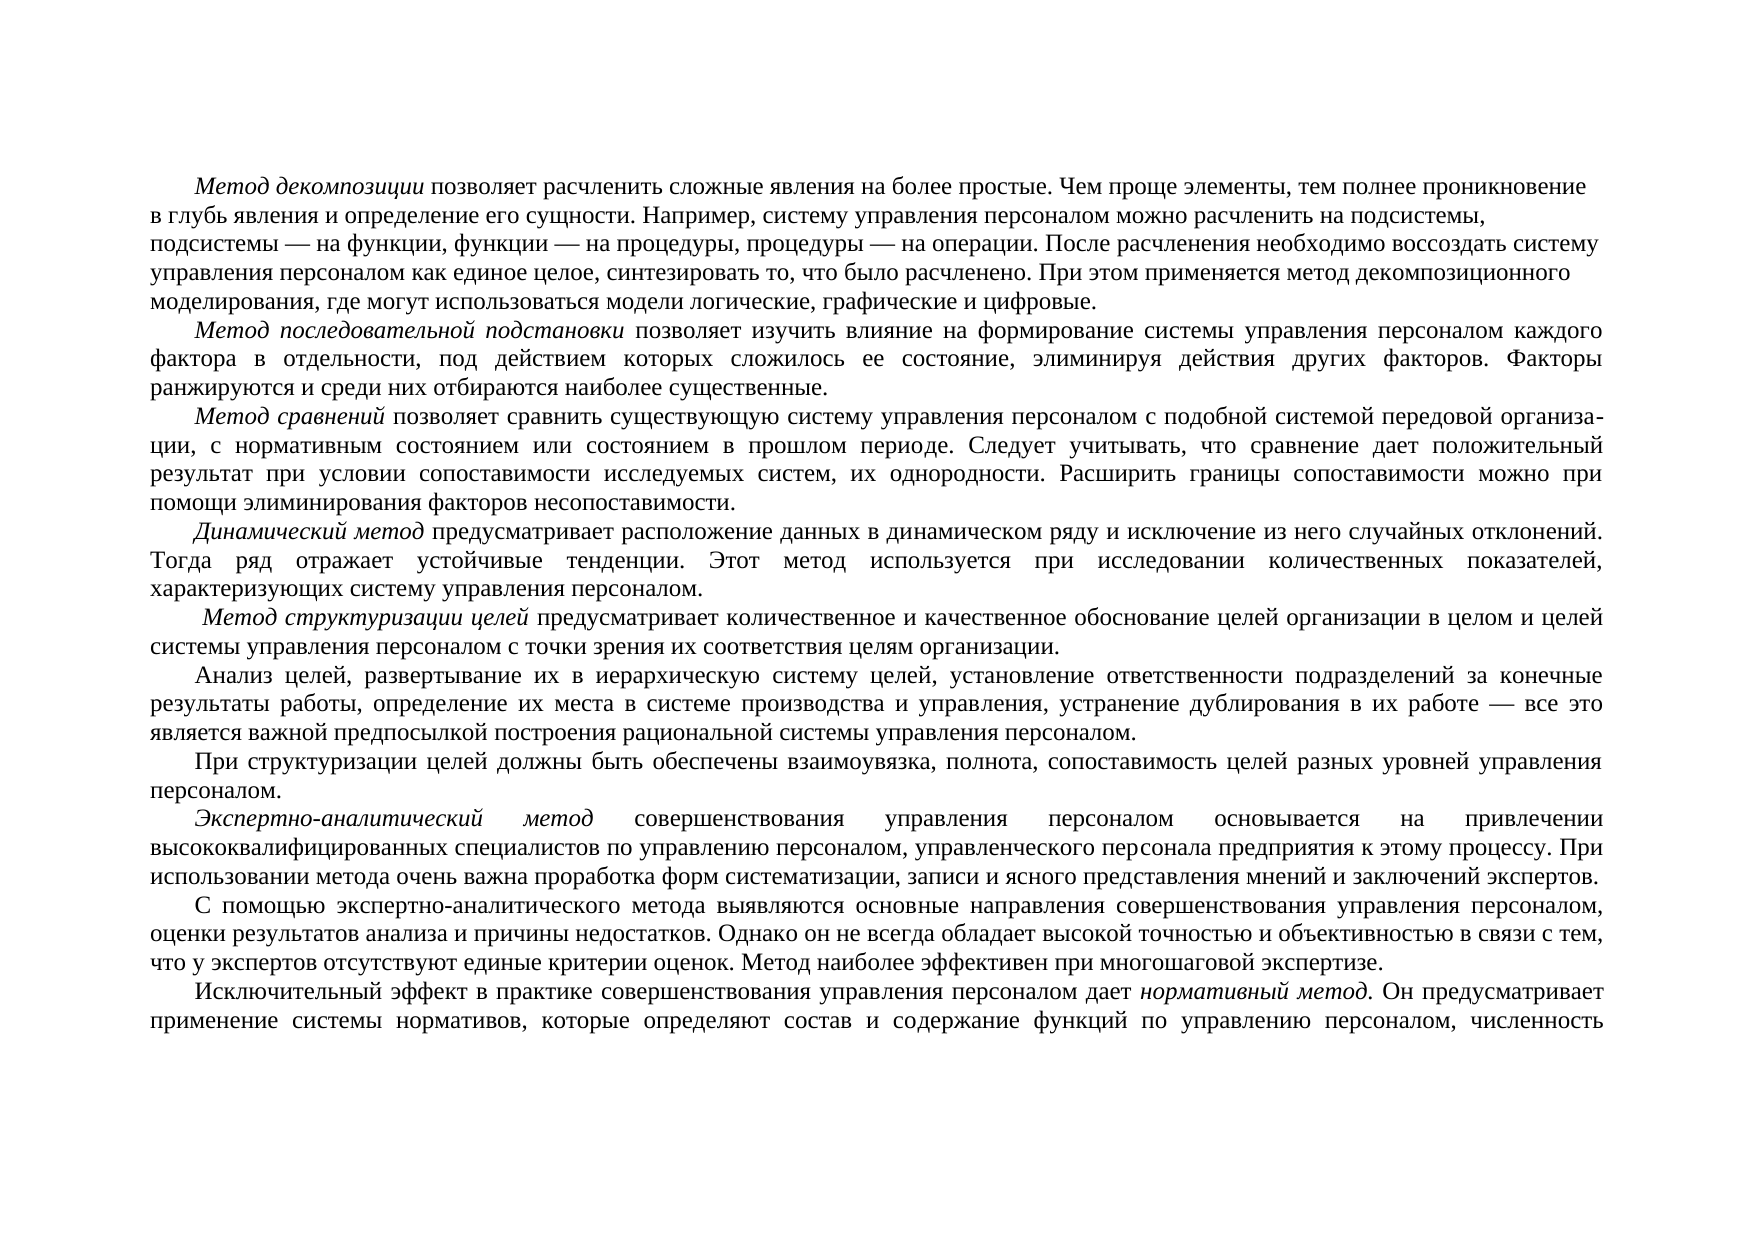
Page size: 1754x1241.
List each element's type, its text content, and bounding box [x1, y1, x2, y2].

text Метод сравнений позволяет сравнить существующую систему управления персоналом с подобной системой передовой организации, с нормативным состоянием или состоянием в прошлом периоде. Следует учитывать, что сравнение дает положительный результат при условии сопоставимости исследуемых систем, их однородности. Расширить границы сопоставимости можно при помощи элиминирования факторов несопоставимости. [150, 401, 1604, 516]
text Метод декомпозиции позволяет расчленить сложные явления на более простые. Чем проще элементы, тем полнее проникновение в глубь явления и определение его сущности. Например, систему управления персоналом можно расчленить на подсистемы, подсистемы — на функции, функции — на процедуры, процедуры — на операции. После расчленения необходимо воссоздать систему управления персоналом как единое целое, синтезировать то, что было расчленено. При этом применяется метод декомпозиционного моделирования, где могут использоваться модели логические, графические и цифровые. [150, 171, 1604, 315]
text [150, 976, 1604, 1033]
text Динамический метод предусматривает расположение данных в динамическом ряду и исключение из него случайных отклонений. Тогда ряд отражает устойчивые тенденции. Этот метод используется при исследовании количественных показателей, характеризующих систему управления персоналом. [150, 516, 1604, 602]
text При структуризации целей должны быть обеспечены взаимоувязка, полнота, сопоставимость целей разных уровней управления персоналом. [150, 746, 1604, 803]
text Метод структуризации целей предусматривает количественное и качественное обоснование целей организации в целом и целей системы управления персоналом с точки зрения их соответствия целям организации. [150, 602, 1604, 660]
text Анализ целей, развертывание их в иерархическую систему целей, установление ответственности подразделений за конечные результаты работы, определение их места в системе производства и управления, устранение дублирования в их работе — все это является важной предпосылкой построения рациональной системы управления персоналом. [150, 660, 1604, 746]
text Метод последовательной подстановки позволяет изучить влияние на формирование системы управления персоналом каждого фактора в отдельности, под действием которых сложилось ее состояние, элиминируя действия других факторов. Факторы ранжируются и среди них отбираются наиболее существенные. [150, 315, 1604, 401]
text Экспертно-аналитический метод совершенствования управления персоналом основывается на привлечении высококвалифицированных специалистов по управлению персоналом, управленческого персонала предприятия к этому процессу. При использовании метода очень важна проработка форм систематизации, записи и ясного представления мнений и заключений экспертов. [150, 803, 1604, 890]
text С помощью экспертно-аналитического метода выявляются основные направления совершенствования управления персоналом, оценки результатов анализа и причины недостатков. Однако он не всегда обладает высокой точностью и объективностью в связи с тем, что у экспертов отсутствуют единые критерии оценок. Метод наиболее эффективен при многошаговой экспертизе. [150, 890, 1604, 976]
